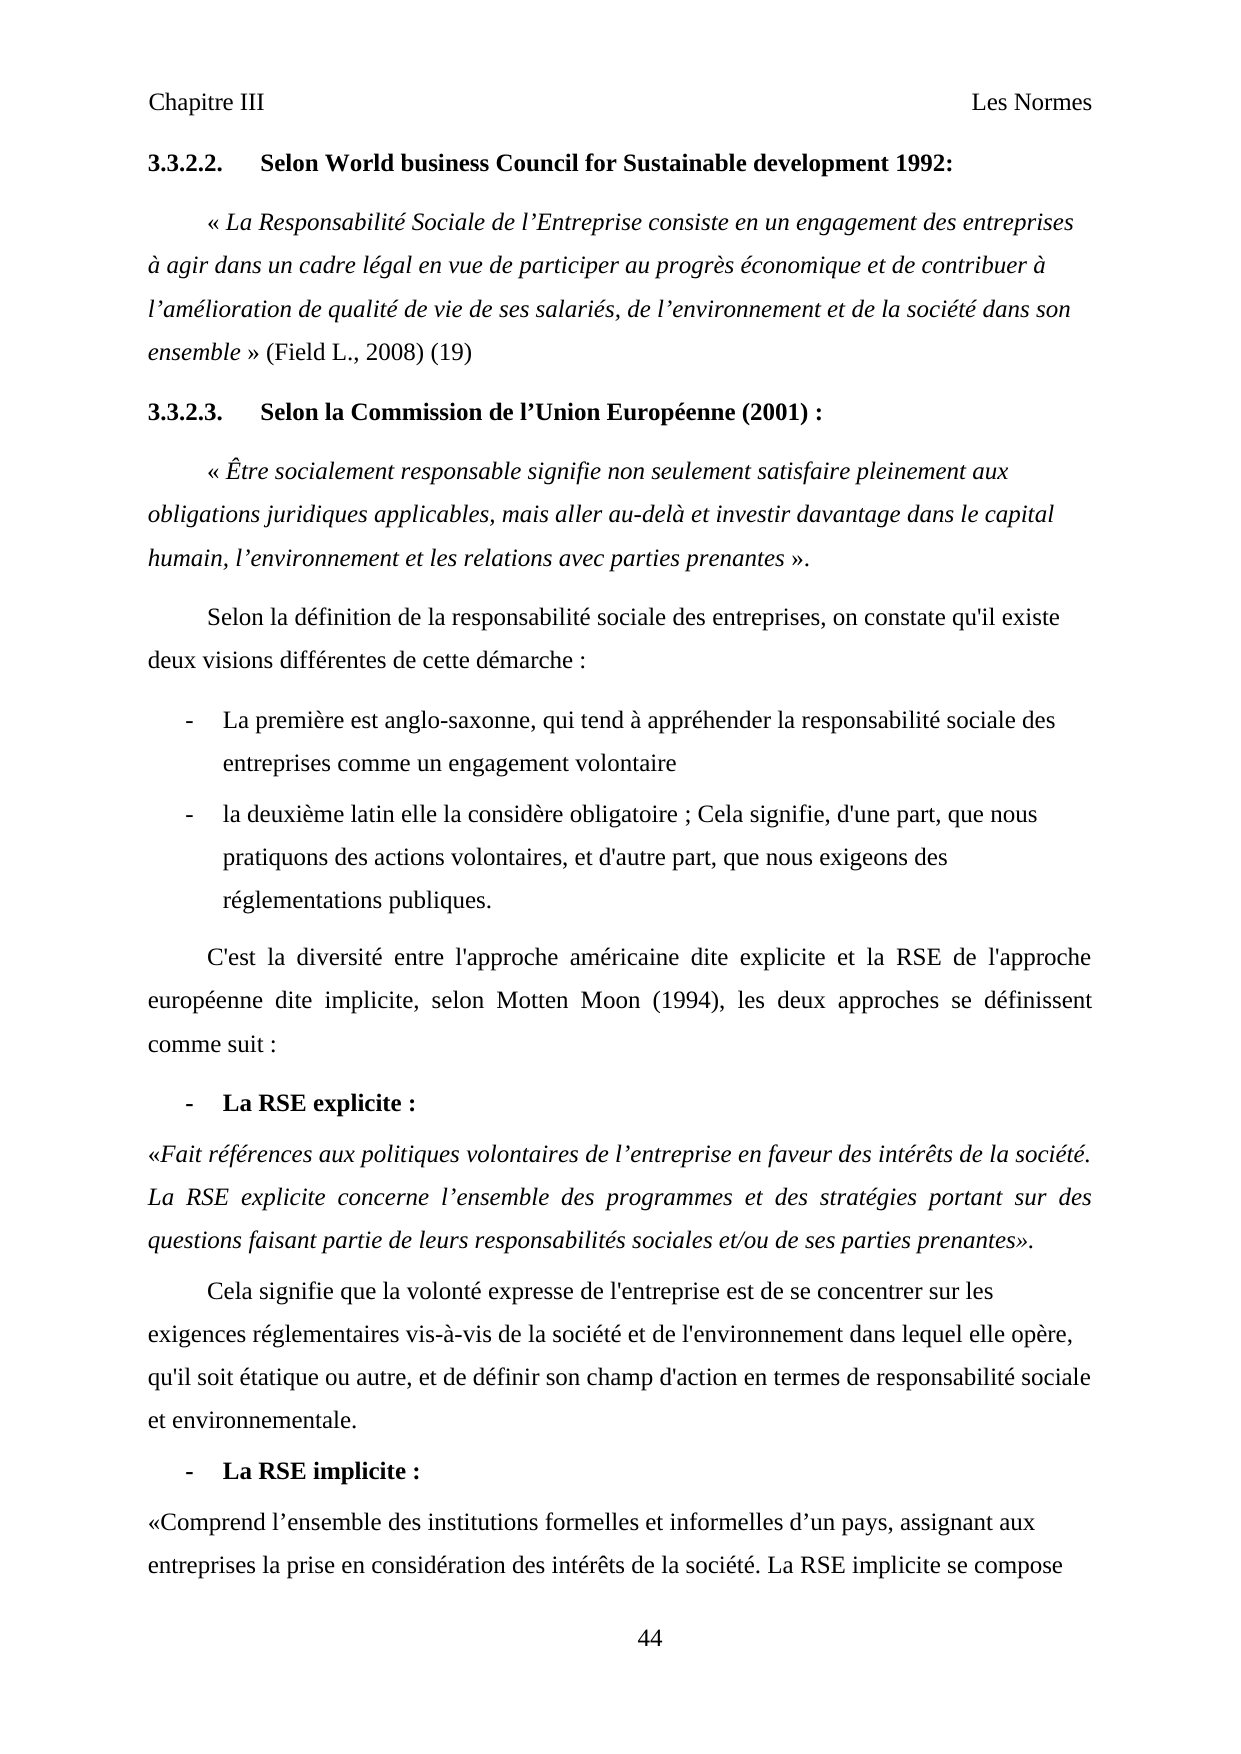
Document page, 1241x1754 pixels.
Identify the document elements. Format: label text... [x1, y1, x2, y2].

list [148, 1507, 1093, 1579]
text C'est la diversité entre l'approche américaine dite explicite et la RSE de l'approche européenne dite implicite, selon Motten Moon (1994), les deux approches se définissent comme suit : [148, 942, 1093, 1057]
list Selon la Commission de l’Union Européenne (2001) : [148, 397, 1092, 425]
text « La Responsabilité Sociale de l’Entreprise consiste en un engagement des entreprises à agir dans un cadre légal en vue de participer au progrès économique et de contribuer à l’amélioration de qualité de vie de ses salariés, de l’environnement et de la société dans son ensemble » (Field L., 2008) (19) [148, 207, 1092, 366]
text La première est anglo-saxonne, qui tend à appréhender la responsabilité sociale des entreprises comme un engagement volontaire [185, 705, 1092, 777]
text « Être socialement responsable signifie non seulement satisfaire pleinement aux obligations juridiques applicables, mais aller au-delà et investir davantage dans le capital humain, l’environnement et les relations avec parties prenantes ». [148, 456, 1093, 571]
text Selon la définition de la responsabilité sociale des entreprises, on constate qu'il existe deux visions différentes de cette démarche : [148, 602, 1093, 674]
list Cela signifie que la volonté expresse de l'entreprise est de se concentrer sur les exigences réglementaires vis-à-vis de la société et de l'environnement dans lequel elle opère, qu'il soit étatique ou autre, et de définir son champ d'action en termes de responsabilité sociale et environnementale. [148, 1276, 1093, 1434]
list «Fait références aux politiques volontaires de l’entreprise en faveur des intérêts de la société. La RSE explicite concerne l’ensemble des programmes et des stratégies portant sur des questions faisant partie de leurs responsabilités sociales et/ou de ses parties prenantes». [148, 1139, 1093, 1254]
text La RSE explicite : [185, 1088, 1092, 1117]
list Selon World business Council for Sustainable development 1992: [148, 148, 1092, 176]
text la deuxième latin elle la considère obligatoire ; Cela signifie, d'une part, que nous pratiquons des actions volontaires, et d'autre part, que nous exigeons des réglementations publiques. [185, 799, 1092, 914]
text La RSE implicite : [185, 1456, 1092, 1485]
